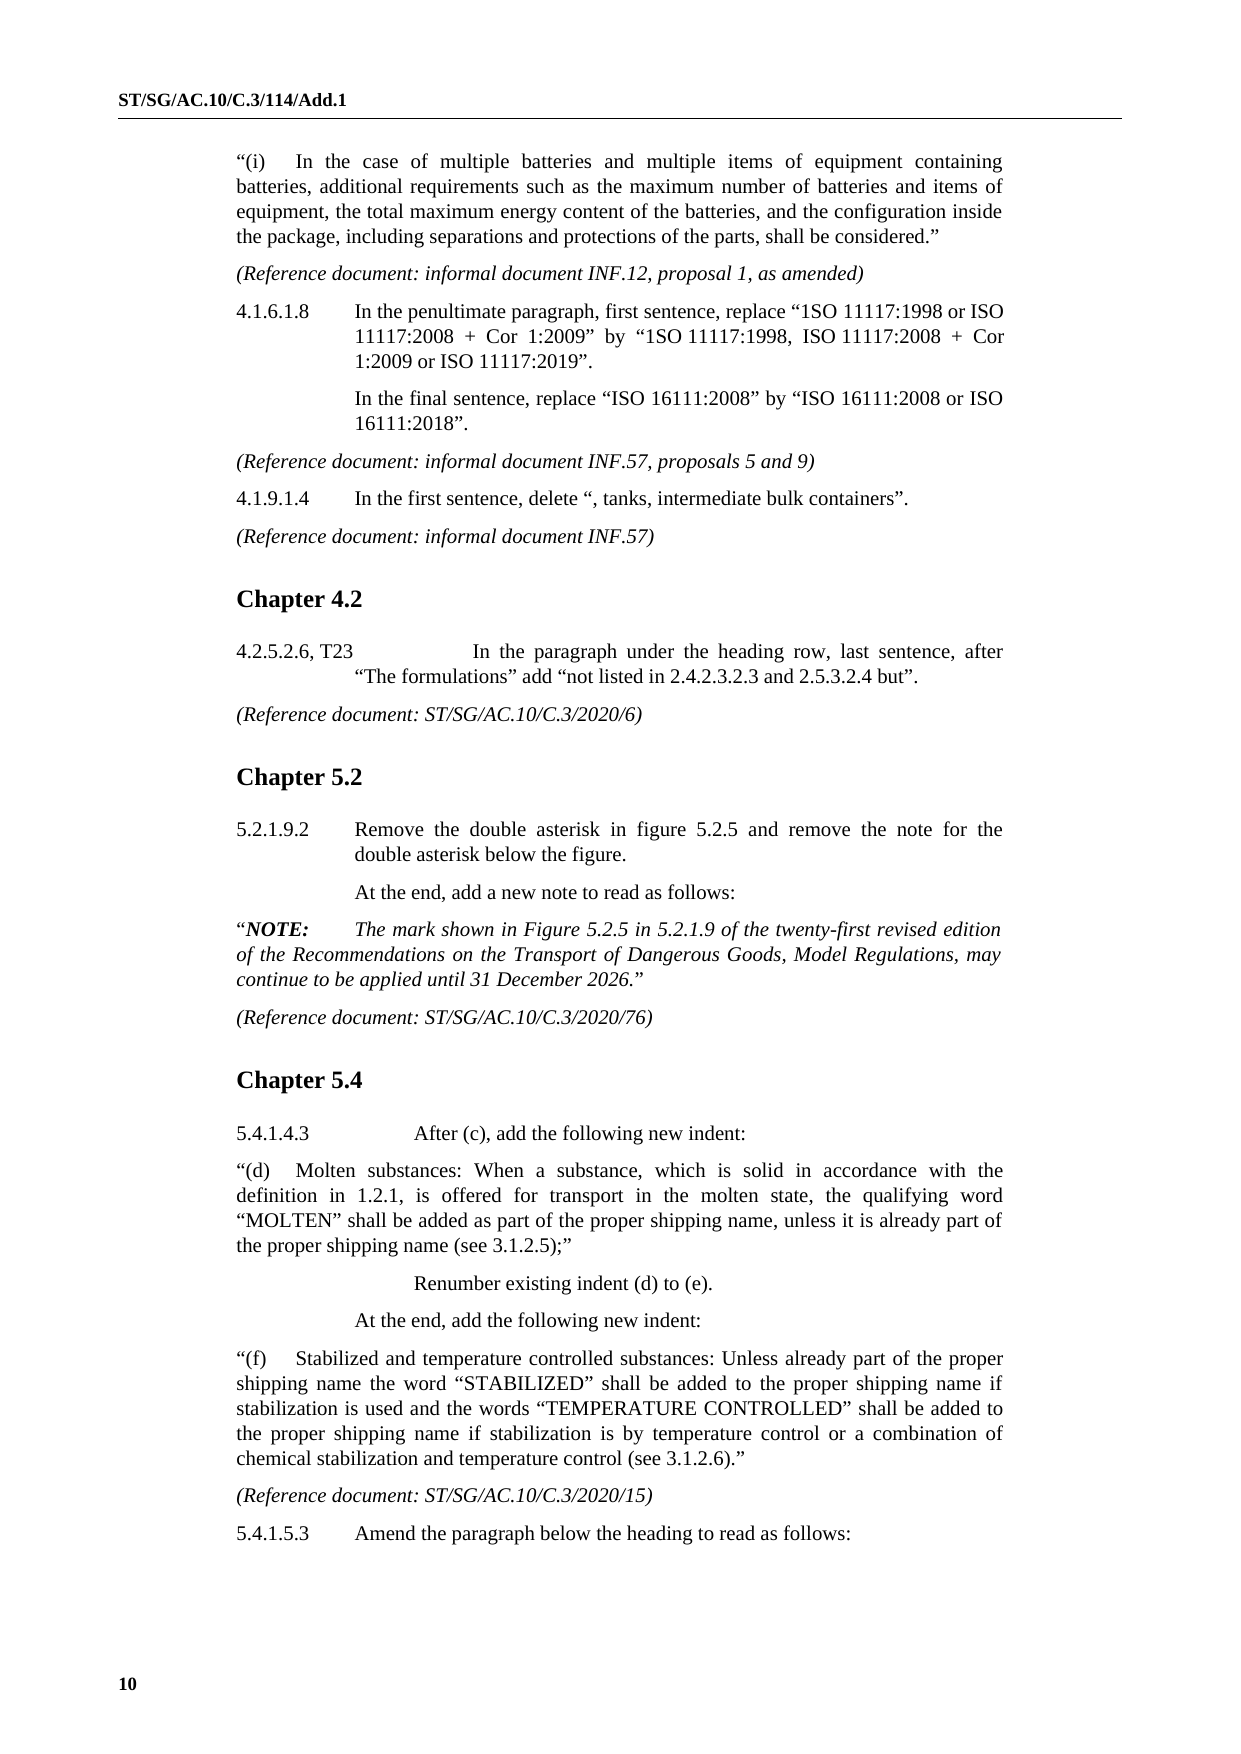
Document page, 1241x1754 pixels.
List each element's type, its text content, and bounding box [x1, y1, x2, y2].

text 4.2.5.2.6, T23 In the paragraph under the heading row, last sentence, after “The formulations” add “not listed in 2.4.2.3.2.3 and 2.5.3.2.4 but”. [236, 638, 1004, 688]
text (Reference document: informal document INF.12, proposal 1, as amended) [236, 260, 1004, 285]
text In the final sentence, replace “ISO 16111:2008” by “ISO 16111:2008 or ISO 16111:2018”. [236, 385, 1004, 435]
text Chapter 4.2 [118, 585, 1004, 613]
text “(f) Stabilized and temperature controlled substances: Unless already part of the proper shipping name the word “STABILIZED” shall be added to the proper shipping name if stabilization is used and the words “TEMPERATURE CONTROLLED” shall be added to the proper shipping name if stabilization is by temperature control or a combination of chemical stabilization and temperature control (see 3.1.2.6).” [236, 1344, 1004, 1469]
text Chapter 5.2 [118, 763, 1004, 791]
text “(i) In the case of multiple batteries and multiple items of equipment containing batteries, additional requirements such as the maximum number of batteries and items of equipment, the total maximum energy content of the batteries, and the configuration inside the package, including separations and protections of the parts, shall be considered.” [236, 148, 1004, 248]
text Chapter 5.4 [118, 1066, 1004, 1094]
text 5.4.1.4.3 After (c), add the following new indent: [236, 1119, 1004, 1144]
text 4.1.9.1.4 In the first sentence, delete “, tanks, intermediate bulk containers”. [236, 485, 1004, 510]
text Renumber existing indent (d) to (e). [236, 1269, 1004, 1294]
text “NOTE: The mark shown in Figure 5.2.5 in 5.2.1.9 of the twenty-first revised edition of the Recommendations on the Transport of Dangerous Goods, Model Regulations, may continue to be applied until 31 December 2026.” [236, 916, 1004, 991]
text At the end, add a new note to read as follows: [236, 879, 1004, 904]
text (Reference document: informal document INF.57, proposals 5 and 9) [236, 448, 1004, 473]
text (Reference document: ST/SG/AC.10/C.3/2020/15) [236, 1482, 1004, 1507]
text “(d) Molten substances: When a substance, which is solid in accordance with the definition in 1.2.1, is offered for transport in the molten state, the qualifying word “MOLTEN” shall be added as part of the proper shipping name, unless it is already part of the proper shipping name (see 3.1.2.5);” [236, 1157, 1004, 1257]
text 5.4.1.5.3 Amend the paragraph below the heading to read as follows: [236, 1519, 1004, 1544]
text 5.2.1.9.2 Remove the double asterisk in figure 5.2.5 and remove the note for the double asterisk below the figure. [236, 816, 1004, 866]
text At the end, add the following new indent: [236, 1307, 1004, 1332]
text (Reference document: informal document INF.57) [236, 523, 1004, 548]
text 4.1.6.1.8 In the penultimate paragraph, first sentence, replace “1SO 11117:1998 or ISO 11117:2008 + Cor 1:2009” by “1SO 11117:1998, ISO 11117:2008 + Cor 1:2009 or ISO 11117:2019”. [236, 298, 1004, 373]
text (Reference document: ST/SG/AC.10/C.3/2020/6) [236, 701, 1004, 726]
text (Reference document: ST/SG/AC.10/C.3/2020/76) [236, 1004, 1004, 1029]
